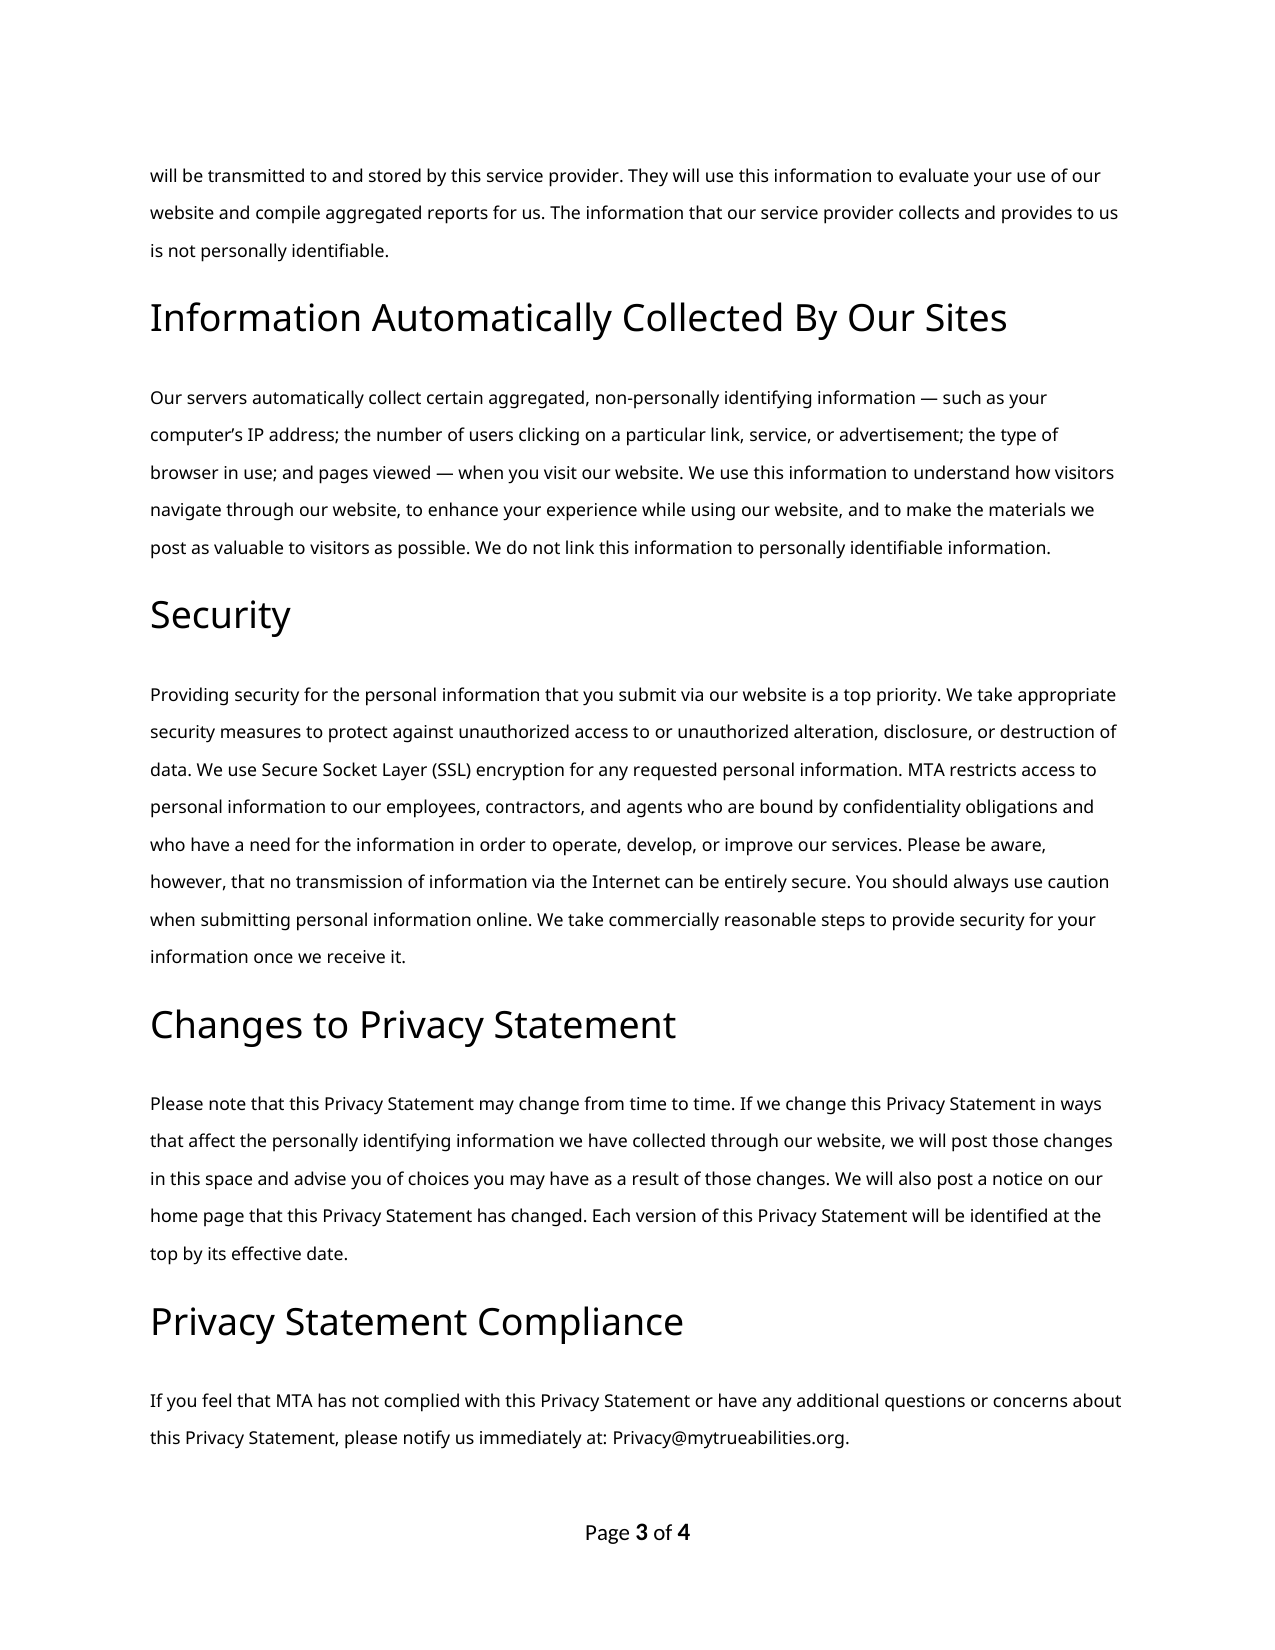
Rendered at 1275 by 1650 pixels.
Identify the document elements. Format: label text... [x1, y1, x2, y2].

text Please note that this Privacy Statement may change from time to time. If we change this Privacy Statement in ways that affect the personally identifying information we have collected through our website, we will post those changes in this space and advise you of choices you may have as a result of those changes. We will also post a notice on our home page that this Privacy Statement has changed. Each version of this Privacy Statement will be identified at the top by its effective date. [150, 1078, 1125, 1266]
text If you feel that MTA has not complied with this Privacy Statement or have any additional questions or concerns about this Privacy Statement, please notify us immediately at: Privacy@mytrueabilities.org. [150, 1375, 1125, 1450]
text Providing security for the personal information that you submit via our website is a top priority. We take appropriate security measures to protect against unauthorized access to or unauthorized alteration, disclosure, or destruction of data. We use Secure Socket Layer (SSL) encryption for any requested personal information. MTA restricts access to personal information to our employees, contractors, and agents who are bound by confidentiality obligations and who have a need for the information in order to operate, develop, or improve our services. Please be aware, however, that no transmission of information via the Internet can be entirely secure. You should always use caution when submitting personal information online. We take commercially reasonable steps to provide security for your information once we receive it. [150, 669, 1125, 969]
text Privacy Statement Compliance [150, 1295, 1125, 1346]
text Our servers automatically collect certain aggregated, non-personally identifying information — such as your computer’s IP address; the number of users clicking on a particular link, service, or advertisement; the type of browser in use; and pages viewed — when you visit our website. We use this information to understand how visitors navigate through our website, to enhance your experience while using our website, and to make the materials we post as valuable to visitors as possible. We do not link this information to personally identifiable information. [150, 372, 1125, 559]
text Security [150, 588, 1125, 639]
text Changes to Privacy Statement [150, 998, 1125, 1049]
text Information Automatically Collected By Our Sites [150, 292, 1125, 343]
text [150, 150, 1125, 262]
